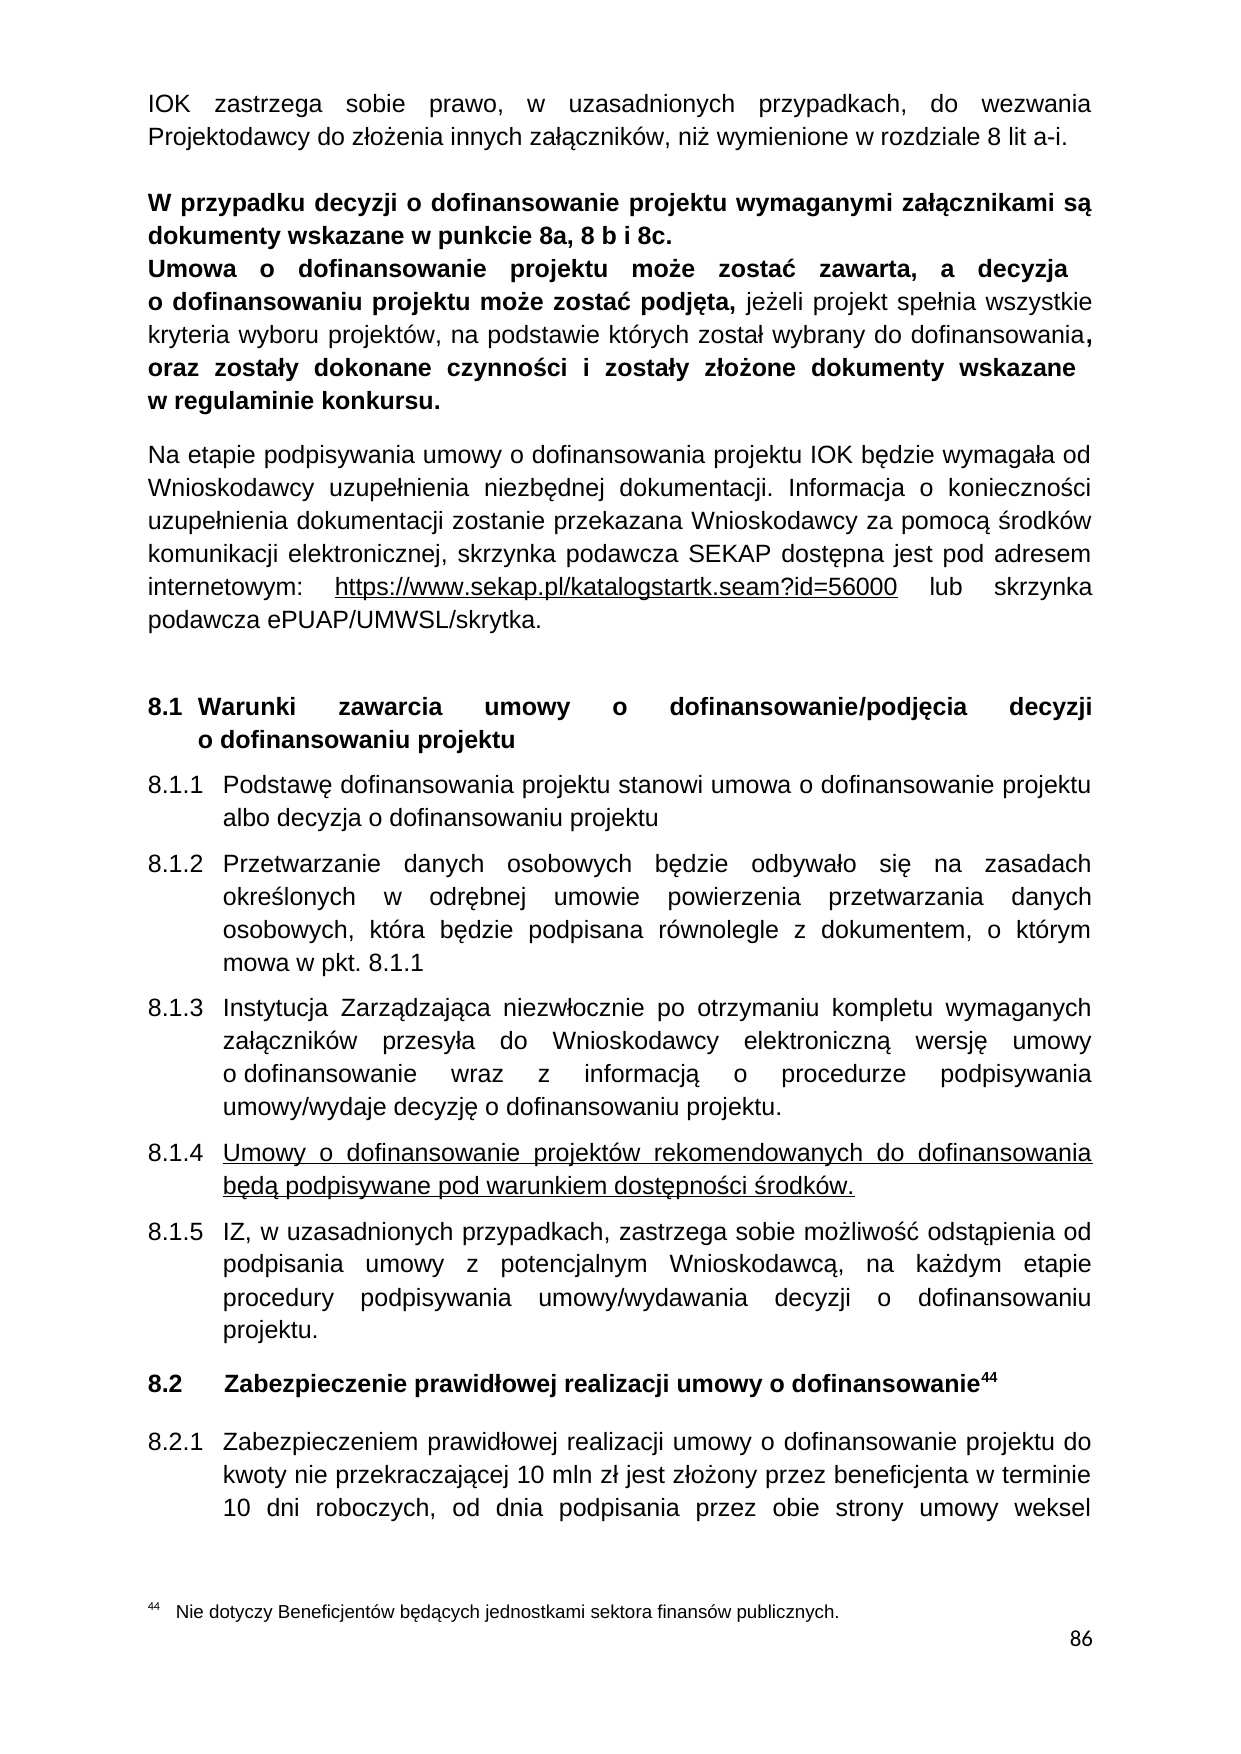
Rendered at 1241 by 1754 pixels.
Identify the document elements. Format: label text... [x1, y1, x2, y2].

subtitle 8.2 Zabezpieczenie prawidłowej realizacji umowy o dofinansowanie [148, 1369, 1093, 1398]
text W przypadku decyzji o dofinansowanie projektu wymaganymi załącznikami są dokumenty wskazane w punkcie 8a, 8 b i 8c. [148, 188, 1093, 249]
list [148, 1427, 1093, 1522]
list Umowy o dofinansowanie projektów rekomendowanych do dofinansowania będą podpisywane pod warunkiem dostępności środków. [148, 1138, 1093, 1200]
text Umowa o dofinansowanie projektu może zostać zawarta, a decyzja o dofinansowaniu projektu może zostać podjęta, jeżeli projekt spełnia wszystkie kryteria wyboru projektów, na podstawie których został wybrany do dofinansowania, oraz zostały dokonane czynności i zostały złożone dokumenty wskazane w regulaminie konkursu. [148, 254, 1093, 414]
list IZ, w uzasadnionych przypadkach, zastrzega sobie możliwość odstąpienia od podpisania umowy z potencjalnym Wnioskodawcą, na każdym etapie procedury podpisywania umowy/wydawania decyzji o dofinansowaniu projektu. [148, 1216, 1093, 1344]
text IOK zastrzega sobie prawo, w uzasadnionych przypadkach, do wezwania Projektodawcy do złożenia innych załączników, niż wymienione w rozdziale 8 lit a-i. [148, 89, 1093, 150]
list Przetwarzanie danych osobowych będzie odbywało się na zasadach określonych w odrębnej umowie powierzenia przetwarzania danych osobowych, która będzie podpisana równolegle z dokumentem, o którym mowa w pkt. 8.1.1 [148, 849, 1093, 977]
list Instytucja Zarządzająca niezwłocznie po otrzymaniu kompletu wymaganych załączników przesyła do Wnioskodawcy elektroniczną wersję umowy o dofinansowanie wraz z informacją o procedurze podpisywania umowy/wydaje decyzję o dofinansowaniu projektu. [148, 993, 1093, 1121]
list Podstawę dofinansowania projektu stanowi umowa o dofinansowanie projektu albo decyzja o dofinansowaniu projektu [148, 770, 1093, 832]
subtitle Warunki zawarcia umowy o dofinansowanie/podjęcia decyzji o dofinansowaniu projektu [148, 692, 1093, 753]
text Na etapie podpisywania umowy o dofinansowania projektu IOK będzie wymagała od Wnioskodawcy uzupełnienia niezbędnej dokumentacji. Informacja o konieczności uzupełnienia dokumentacji zostanie przekazana Wnioskodawcy za pomocą środków komunikacji elektronicznej, skrzynka podawcza SEKAP dostępna jest pod adresem internetowym: https://www.sekap.pl/katalogstartk.seam?id=56000 lub skrzynka podawcza ePUAP/UMWSL/skrytka. [148, 440, 1093, 633]
